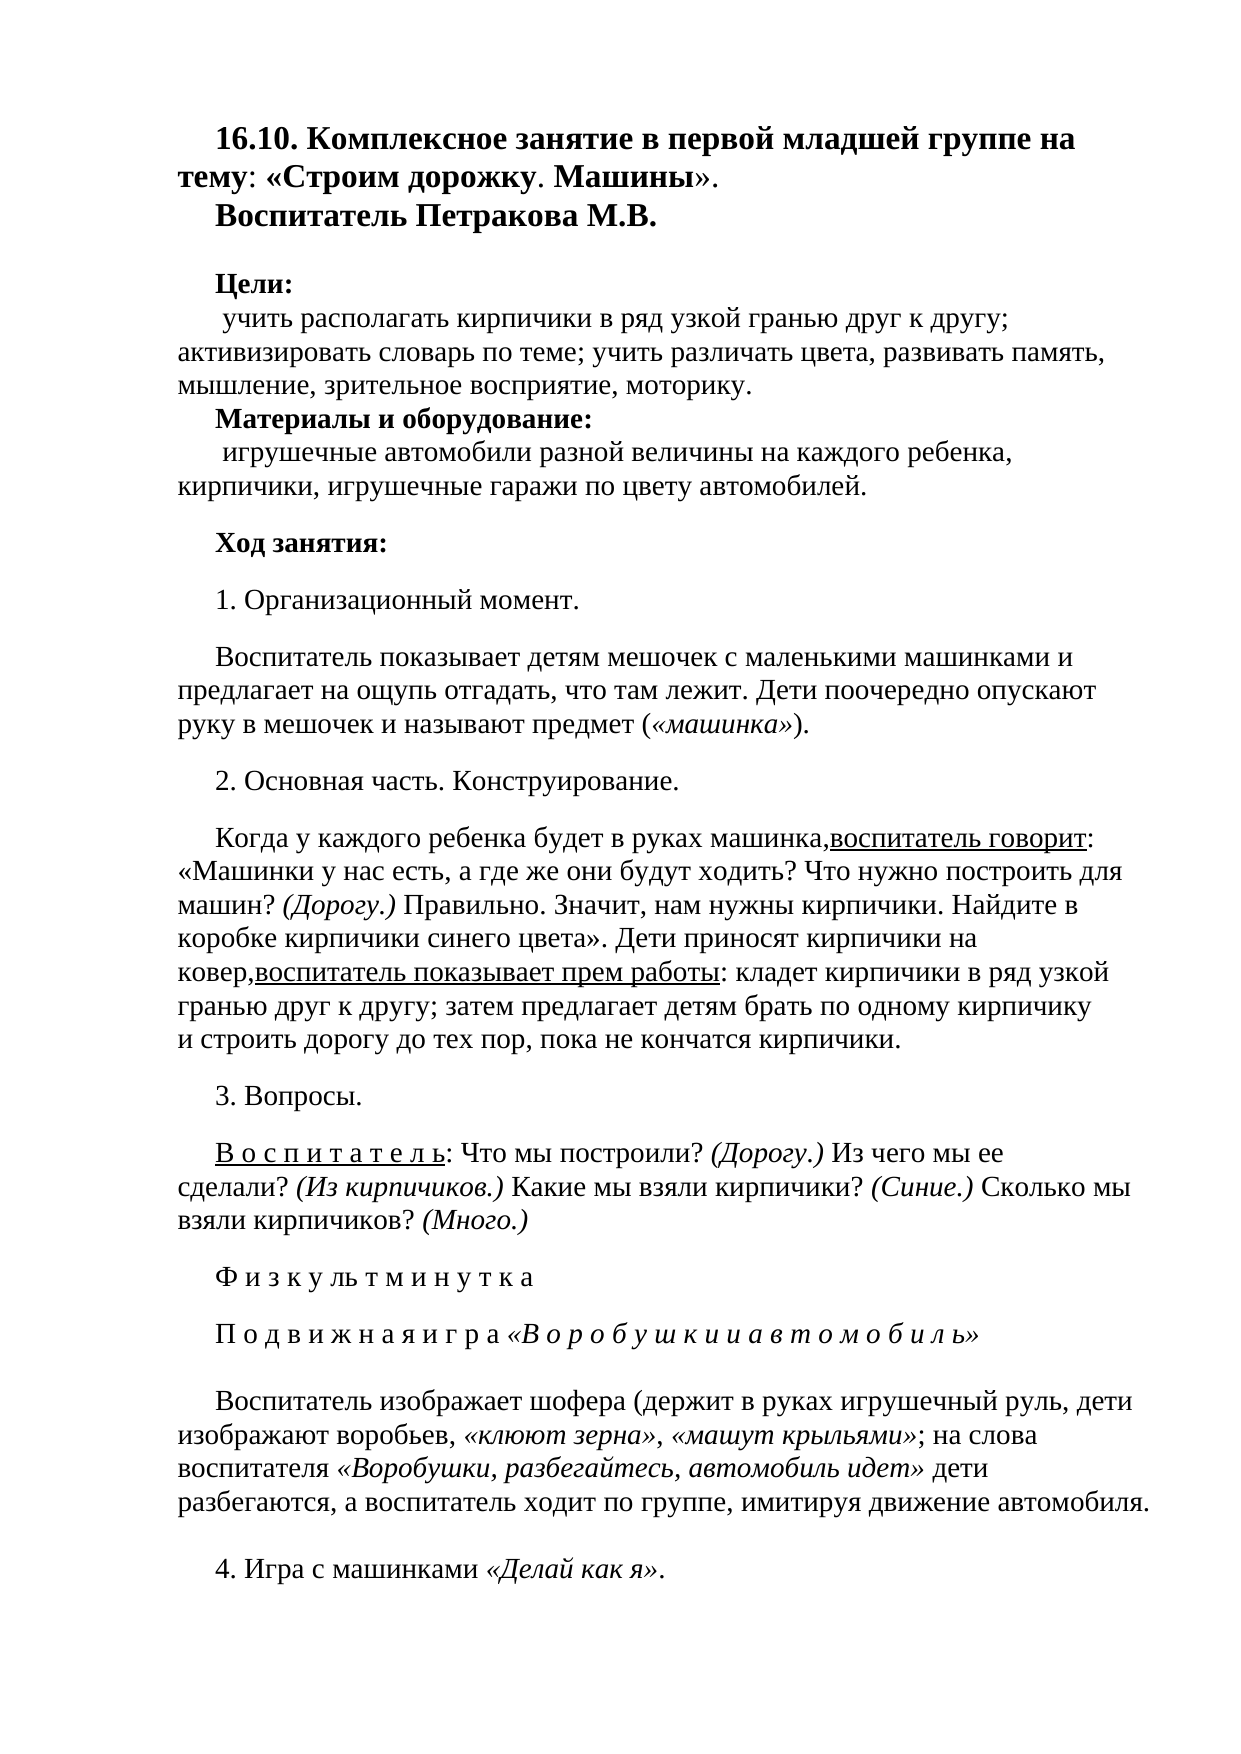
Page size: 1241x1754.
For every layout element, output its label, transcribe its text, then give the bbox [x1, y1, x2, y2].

text Ф и з к у ль т м и н у т к а [177, 1259, 1152, 1293]
text игрушечные автомобили разной величины на каждого ребенка, кирпичики, игрушечные гаражи по цвету автомобилей. [177, 434, 1152, 501]
text Воспитатель Петракова М.В. [177, 195, 1152, 233]
text 2. Основная часть. Конструирование. [177, 763, 1152, 796]
text Когда у каждого ребенка будет в руках машинка,воспитатель говорит: «Машинки у нас есть, а где же они будут ходить? Что нужно построить для машин? (Дорогу.) Правильно. Значит, нам нужны кирпичики. Найдите в коробке кирпичики синего цвета». Дети приносят кирпичики на ковер,воспитатель показывает прем работы: кладет кирпичики в ряд узкой гранью друг к другу; затем предлагает детям брать по одному кирпичику и строить дорогу до тех пор, пока не кончатся кирпичики. [177, 820, 1152, 1055]
text Воспитатель показывает детям мешочек с маленькими машинками и предлагает на ощупь отгадать, что там лежит. Дети поочередно опускают руку в мешочек и называют предмет («машинка»). [177, 639, 1152, 739]
text Воспитатель изображает шофера (держит в руках игрушечный руль, дети изображают воробьев, «клюют зерна», «машут крыльями»; на слова воспитателя «Воробушки, разбегайтесь, автомобиль идет» дети разбегаются, а воспитатель ходит по группе, имитируя движение автомобиля. [177, 1383, 1152, 1517]
text П о д в и ж н а я и г р а «В о р о б у ш к и и а в т о м о б и л ь» [177, 1316, 1152, 1350]
text В о с п и т а т е л ь: Что мы построили? (Дорогу.) Из чего мы ее сделали? (Из кирпичиков.) Какие мы взяли кирпичики? (Синие.) Сколько мы взяли кирпичиков? (Много.) [177, 1135, 1152, 1236]
text учить располагать кирпичики в ряд узкой гранью друг к другу; активизировать словарь по теме; учить различать цвета, развивать память, мышление, зрительное восприятие, моторику. [177, 300, 1152, 401]
text Материалы и оборудование: [177, 401, 1152, 434]
text 4. Игра с машинками «Делай как я». [177, 1551, 1152, 1584]
text Ход занятия: [177, 525, 1152, 558]
text 3. Вопросы. [177, 1078, 1152, 1112]
text Цели: [177, 267, 1152, 300]
text 1. Организационный момент. [177, 582, 1152, 615]
text 16.10. Комплексное занятие в первой младшей группе на тему: «Строим дорожку. Машины». [177, 118, 1152, 195]
